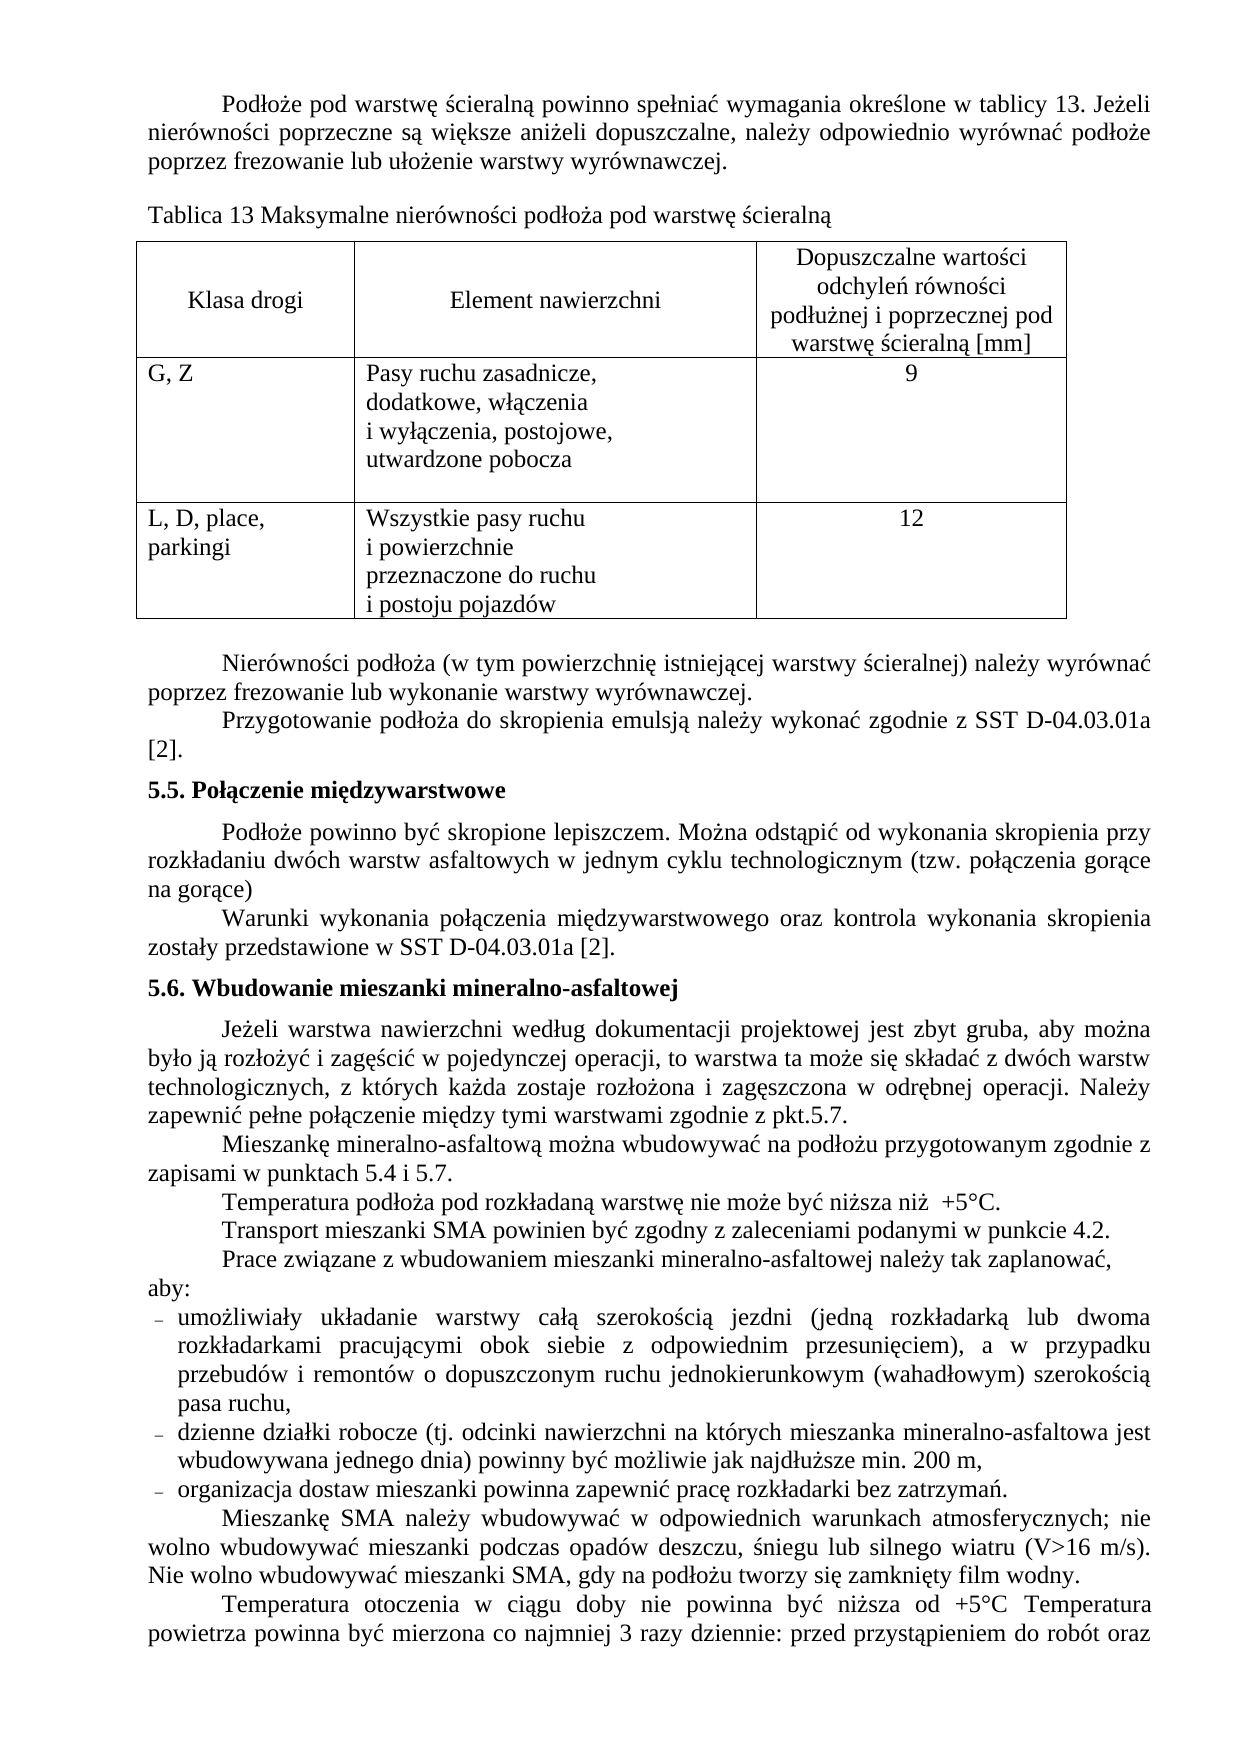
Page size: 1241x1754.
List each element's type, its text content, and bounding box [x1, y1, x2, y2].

text Podłoże powinno być skropione lepiszczem. Można odstąpić od wykonania skropienia przy rozkładaniu dwóch warstw asfaltowych w jednym cyklu technologicznym (tzw. połączenia gorące na gorące) [148, 817, 1152, 903]
text Temperatura podłoża pod rozkładaną warstwę nie może być niższa niż +5°C. [148, 1187, 1152, 1215]
table_cell 12 [757, 503, 1066, 618]
text Transport mieszanki SMA powinien być zgodny z zaleceniami podanymi w punkcie 4.2. [148, 1215, 1152, 1244]
list organizacja dostaw mieszanki powinna zapewnić pracę rozkładarki bez zatrzymań. [154, 1474, 1152, 1503]
table_header Klasa drogi [137, 242, 354, 357]
table_header Element nawierzchni [355, 242, 756, 357]
table_cell Wszystkie pasy ruchu i powierzchnie przeznaczone do ruchu i postoju pojazdów [355, 503, 756, 618]
table_cell G, Z [137, 358, 354, 502]
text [148, 1589, 1152, 1647]
text Mieszankę SMA należy wbudowywać w odpowiednich warunkach atmosferycznych; nie wolno wbudowywać mieszanki podczas opadów deszczu, śniegu lub silnego wiatru (V>16 m/s). Nie wolno wbudowywać mieszanki SMA, gdy na podłożu tworzy się zamknięty film wodny. [148, 1503, 1152, 1589]
table_cell Pasy ruchu zasadnicze, dodatkowe, włączenia i wyłączenia, postojowe, utwardzone pobocza [355, 358, 756, 502]
list dzienne działki robocze (tj. odcinki nawierzchni na których mieszanka mineralno-asfaltowa jest wbudowywana jednego dnia) powinny być możliwie jak najdłuższe min. 200 m, [154, 1417, 1152, 1474]
table_header Dopuszczalne wartości odchyleń równości podłużnej i poprzecznej pod warstwę ścieralną [mm] [757, 242, 1066, 357]
text Mieszankę mineralno-asfaltową można wbudowywać na podłożu przygotowanym zgodnie z zapisami w punktach 5.4 i 5.7. [148, 1129, 1152, 1187]
text Prace związane z wbudowaniem mieszanki mineralno-asfaltowej należy tak zaplanować, aby: [148, 1244, 1152, 1302]
list umożliwiały układanie warstwy całą szerokością jezdni (jedną rozkładarką lub dwoma rozkładarkami pracującymi obok siebie z odpowiednim przesunięciem), a w przypadku przebudów i remontów o dopuszczonym ruchu jednokierunkowym (wahadłowym) szerokością pasa ruchu, [154, 1302, 1152, 1417]
table_cell L, D, place, parkingi [137, 503, 354, 618]
text 5.5. Połączenie międzywarstwowe [148, 775, 1152, 804]
text Jeżeli warstwa nawierzchni według dokumentacji projektowej jest zbyt gruba, aby można było ją rozłożyć i zagęścić w pojedynczej operacji, to warstwa ta może się składać z dwóch warstw technologicznych, z których każda zostaje rozłożona i zagęszczona w odrębnej operacji. Należy zapewnić pełne połączenie między tymi warstwami zgodnie z pkt.5.7. [148, 1014, 1152, 1129]
text Przygotowanie podłoża do skropienia emulsją należy wykonać zgodnie z SST D-04.03.01a [2]. [148, 705, 1152, 763]
text Nierówności podłoża (w tym powierzchnię istniejącej warstwy ścieralnej) należy wyrównać poprzez frezowanie lub wykonanie warstwy wyrównawczej. [148, 648, 1152, 705]
text 5.6. Wbudowanie mieszanki mineralno-asfaltowej [148, 973, 1152, 1002]
text Warunki wykonania połączenia międzywarstwowego oraz kontrola wykonania skropienia zostały przedstawione w SST D-04.03.01a [2]. [148, 903, 1152, 960]
text Tablica 13 Maksymalne nierówności podłoża pod warstwę ścieralną [148, 200, 1152, 229]
text Podłoże pod warstwę ścieralną powinno spełniać wymagania określone w tablicy 13. Jeżeli nierówności poprzeczne są większe aniżeli dopuszczalne, należy odpowiednio wyrównać podłoże poprzez frezowanie lub ułożenie warstwy wyrównawczej. [148, 89, 1152, 175]
table_cell 9 [757, 358, 1066, 502]
